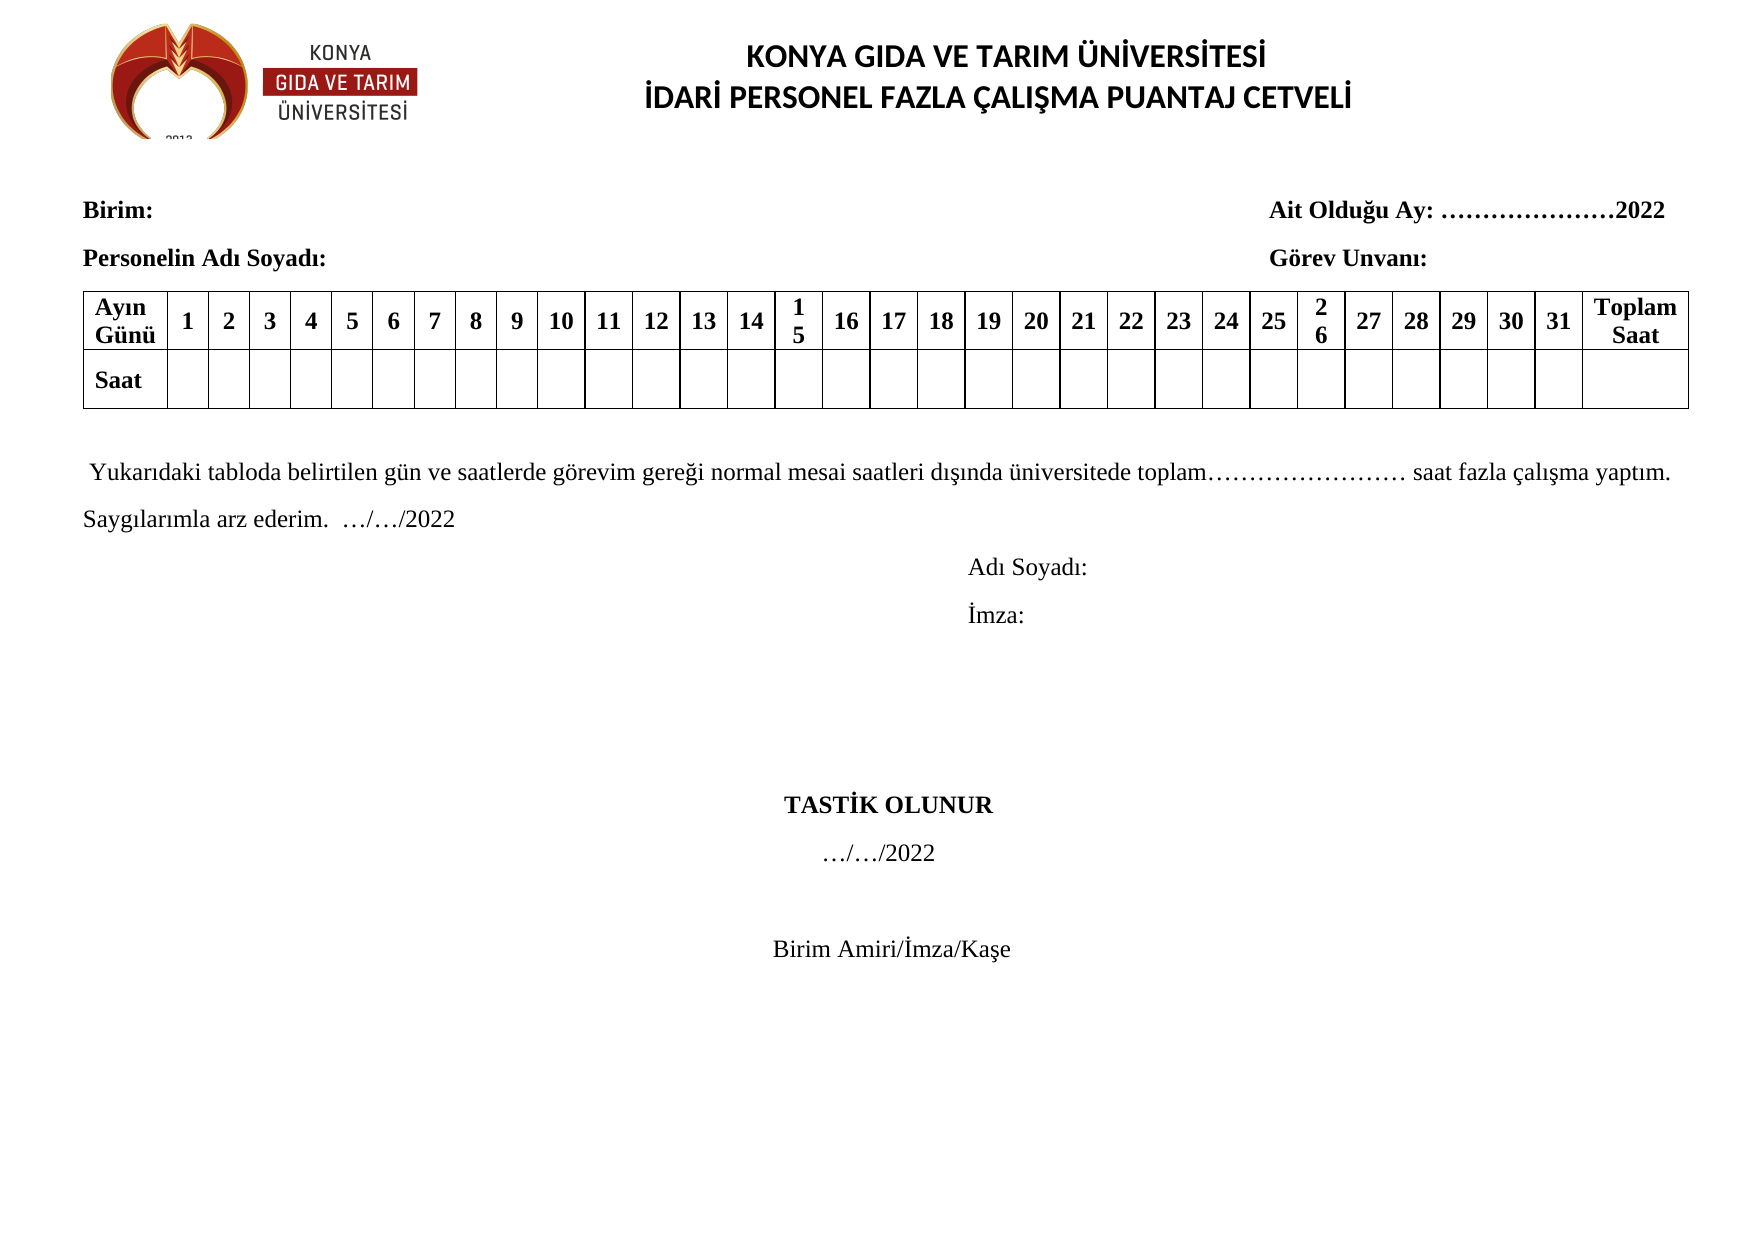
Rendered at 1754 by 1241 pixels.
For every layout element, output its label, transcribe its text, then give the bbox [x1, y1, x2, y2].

table_header Ayın Günü [84, 292, 167, 349]
table_header 3 [250, 292, 290, 349]
table_cell [415, 350, 455, 408]
table_cell [918, 350, 964, 408]
table_cell [1013, 350, 1059, 408]
table_cell [332, 350, 372, 408]
table_cell [1108, 350, 1154, 408]
table_cell [823, 350, 869, 408]
table_header 27 [1346, 292, 1392, 349]
table_cell [776, 350, 822, 408]
table_cell [681, 350, 727, 408]
table_cell [1298, 350, 1344, 408]
table_cell [456, 350, 496, 408]
table_header 17 [871, 292, 917, 349]
table_cell [1393, 350, 1439, 408]
table_cell [373, 350, 414, 408]
text Adı Soyadı: [83, 552, 1689, 581]
table_cell [209, 350, 249, 408]
table_header 15 [776, 292, 822, 349]
table_cell Saat [84, 350, 167, 408]
table_header 19 [966, 292, 1012, 349]
table_cell [291, 350, 331, 408]
table_cell [168, 350, 208, 408]
table_header 9 [497, 292, 537, 349]
table_header 4 [291, 292, 331, 349]
text Birim Amiri/İmza/Kaşe [83, 934, 1648, 962]
table_cell [1346, 350, 1392, 408]
text İmza: [83, 600, 1689, 628]
table_header 25 [1251, 292, 1297, 349]
table_cell [497, 350, 537, 408]
table_header Toplam Saat [1583, 292, 1688, 349]
table_cell [633, 350, 679, 408]
table_header 30 [1488, 292, 1534, 349]
table_cell [1156, 350, 1202, 408]
table_header 5 [332, 292, 372, 349]
table_header 21 [1061, 292, 1107, 349]
table_header 13 [681, 292, 727, 349]
table_header 26 [1298, 292, 1344, 349]
table_header 29 [1441, 292, 1487, 349]
text …/…/2022 [83, 838, 1648, 867]
table_header 23 [1156, 292, 1202, 349]
text TASTİK OLUNUR [83, 791, 1648, 819]
table_cell [966, 350, 1012, 408]
text Saygılarımla arz ederim. …/…/2022 [83, 504, 1689, 533]
table_header 24 [1203, 292, 1249, 349]
table_header 1 [168, 292, 208, 349]
table_cell [1061, 350, 1107, 408]
table_header 20 [1013, 292, 1059, 349]
table_header 11 [586, 292, 632, 349]
table_cell [586, 350, 632, 408]
table_cell [728, 350, 774, 408]
table_cell [1488, 350, 1534, 408]
table_cell [1536, 350, 1582, 408]
table_header 2 [209, 292, 249, 349]
table_cell [250, 350, 290, 408]
table_cell [1441, 350, 1487, 408]
table_header 14 [728, 292, 774, 349]
text Personelin Adı Soyadı: Görev Unvanı: [83, 243, 1689, 272]
table_cell [871, 350, 917, 408]
table_header 6 [373, 292, 414, 349]
table_header 16 [823, 292, 869, 349]
table_header 8 [456, 292, 496, 349]
table_header 7 [415, 292, 455, 349]
text Birim: Ait Olduğu Ay: …………………2022 [83, 195, 1689, 224]
table_header 28 [1393, 292, 1439, 349]
table_cell [1583, 350, 1688, 408]
table_header 12 [633, 292, 679, 349]
text Yukarıdaki tabloda belirtilen gün ve saatlerde görevim gereği normal mesai saatleri dışında üniversitede toplam…………………… saat fazla çalışma yaptım. [83, 457, 1689, 485]
table_header 31 [1536, 292, 1582, 349]
table_cell [1203, 350, 1249, 408]
table_cell [1251, 350, 1297, 408]
table_header 22 [1108, 292, 1154, 349]
table_cell [538, 350, 584, 408]
table_header 10 [538, 292, 584, 349]
picture [111, 23, 417, 139]
table_header 18 [918, 292, 964, 349]
